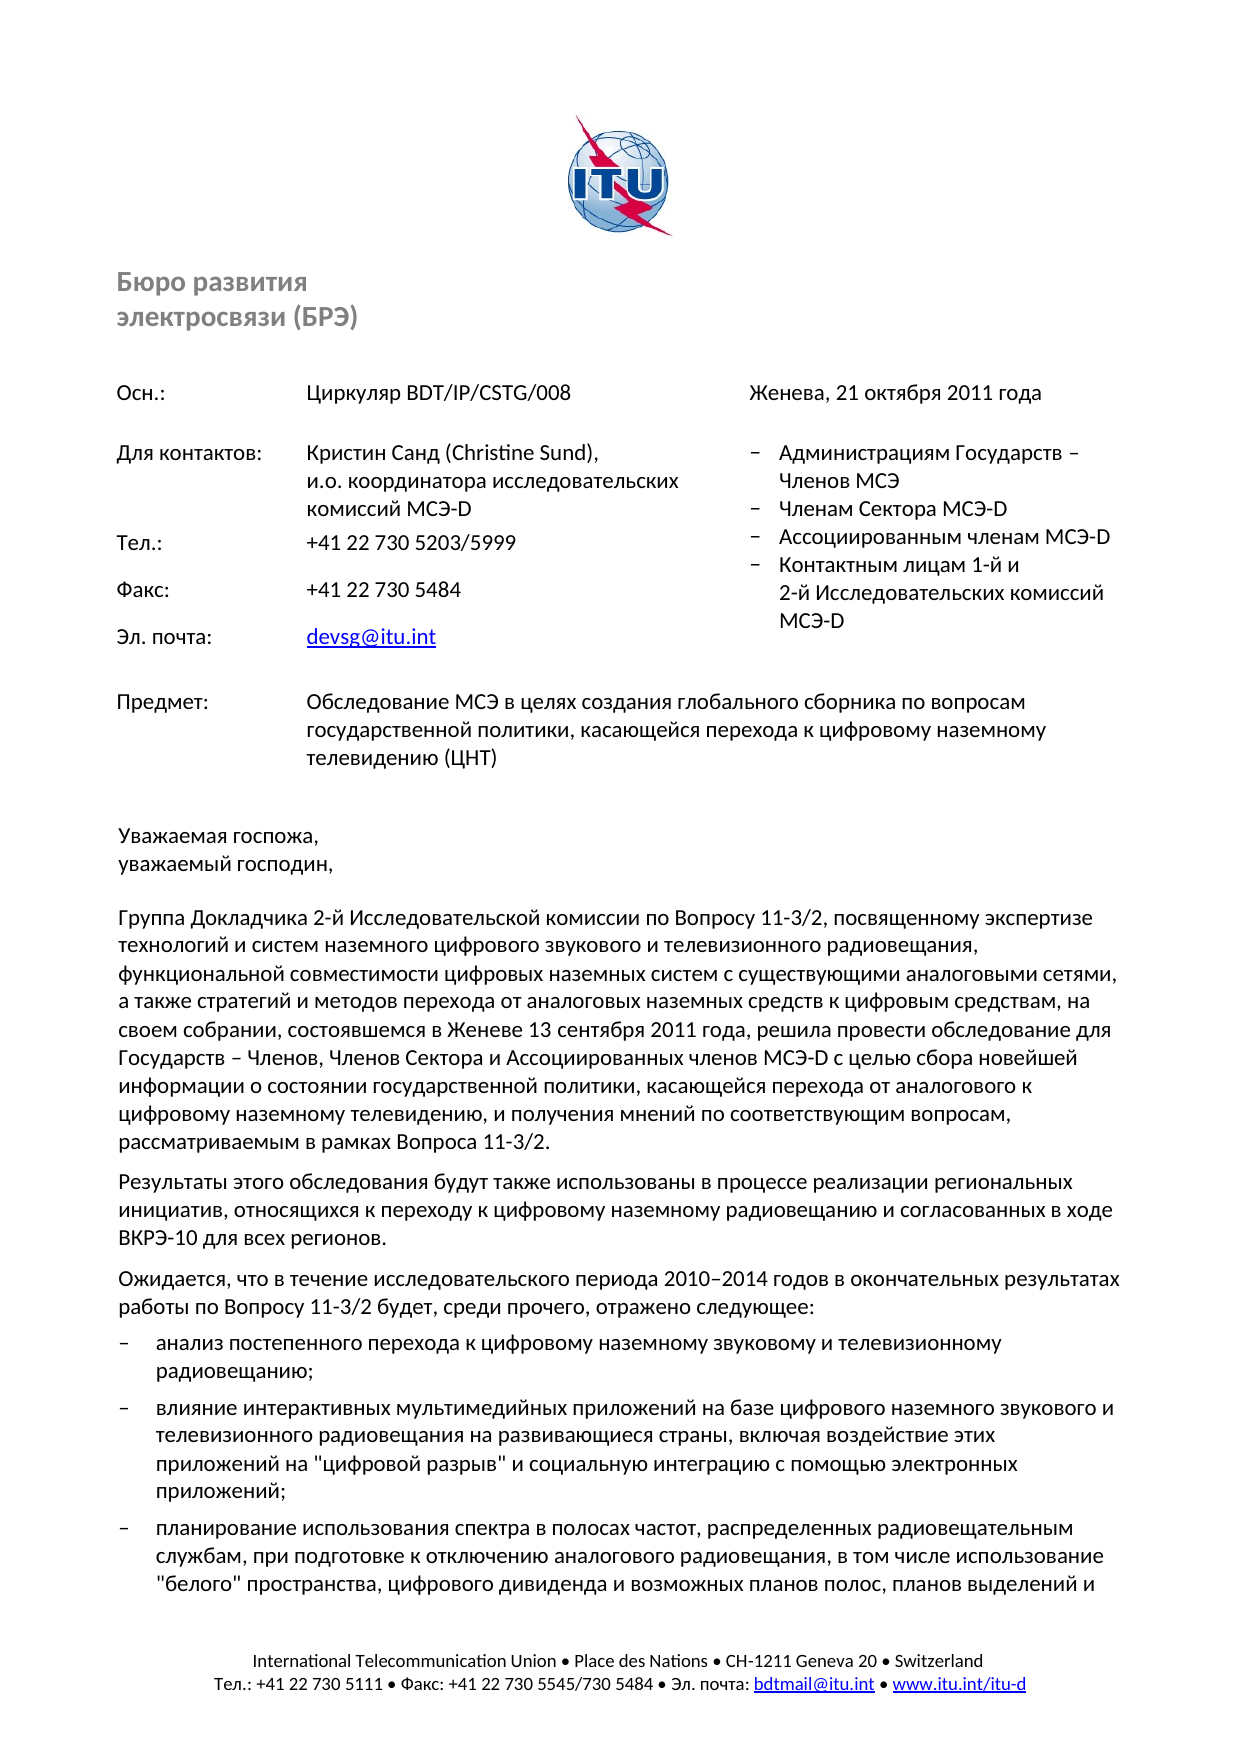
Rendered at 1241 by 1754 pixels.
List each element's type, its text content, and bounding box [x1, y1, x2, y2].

table_cell Осн.: [105, 372, 295, 426]
list влияние интерактивных мультимедийных приложений на базе цифрового наземного звукового и телевизионного радиовещания на развивающиеся страны, включая воздействие этих приложений на "цифровой разрыв" и социальную интеграцию с помощью электронных приложений; [118, 1393, 1122, 1505]
text Результаты этого обследования будут также использованы в процессе реализации региональных инициатив, относящихся к переходу к цифровому наземному радиовещанию и согласованных в ходе ВКРЭ-10 для всех регионов. [118, 1167, 1122, 1251]
table_cell Предмет: [105, 663, 295, 772]
table_cell Циркуляр BDT/IP/CSTG/008 [295, 372, 738, 426]
table_cell − Администрациям Государств – Членов МСЭ − Членам Сектора МСЭ-D − Ассоциированным членам МСЭ-D − Контактным лицам 1-й и 2-й Исследовательских комиссий МСЭ-D [738, 426, 1135, 662]
table_cell Тел.: [105, 522, 295, 569]
table_cell +41 22 730 5203/5999 [295, 522, 738, 569]
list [118, 1513, 1122, 1597]
table_cell Обследование МСЭ в целях создания глобального сборника по вопросам государственной политики, касающейся перехода к цифровому наземному телевидению (ЦНТ) [295, 663, 1135, 772]
list анализ постепенного перехода к цифровому наземному звуковому и телевизионному радиовещанию; [118, 1328, 1122, 1384]
table_cell Кристин Санд (Christine Sund), и.о. координатора исследовательских комиссий МСЭ-D [295, 426, 738, 522]
table_cell Факс: [105, 569, 295, 616]
table_cell +41 22 730 5484 [295, 569, 738, 616]
table_cell devsg@itu.int [295, 616, 738, 662]
table_cell Для контактов: [105, 426, 295, 522]
table_cell Бюро развития электросвязи (БРЭ) [105, 250, 1135, 372]
text Уважаемая госпожа, уважаемый господин, [118, 822, 1122, 878]
table_cell Женева, 21 октября 2011 года [738, 372, 1135, 426]
table_header [105, 100, 1135, 250]
text Группа Докладчика 2-й Исследовательской комиссии по Вопросу 11-3/2, посвященному экспертизе технологий и систем наземного цифрового звукового и телевизионного радиовещания, функциональной совместимости цифровых наземных систем с существующими аналоговыми сетями, а также стратегий и методов перехода от аналоговых наземных средств к цифровым средствам, на своем собрании, состоявшемся в Женеве 13 сентября 2011 года, решила провести обследование для Государств – Членов, Членов Сектора и Ассоциированных членов МСЭ-D с целью сбора новейшей информации о состоянии государственной политики, касающейся перехода от аналогового к цифровому наземному телевидению, и получения мнений по соответствующим вопросам, рассматриваемым в рамках Вопроса 11-3/2. [118, 903, 1122, 1155]
table_cell Эл. почта: [105, 616, 295, 662]
text Ожидается, что в течение исследовательского периода 2010–2014 годов в окончательных результатах работы по Вопросу 11-3/2 будет, среди прочего, отражено следующее: [118, 1264, 1122, 1320]
